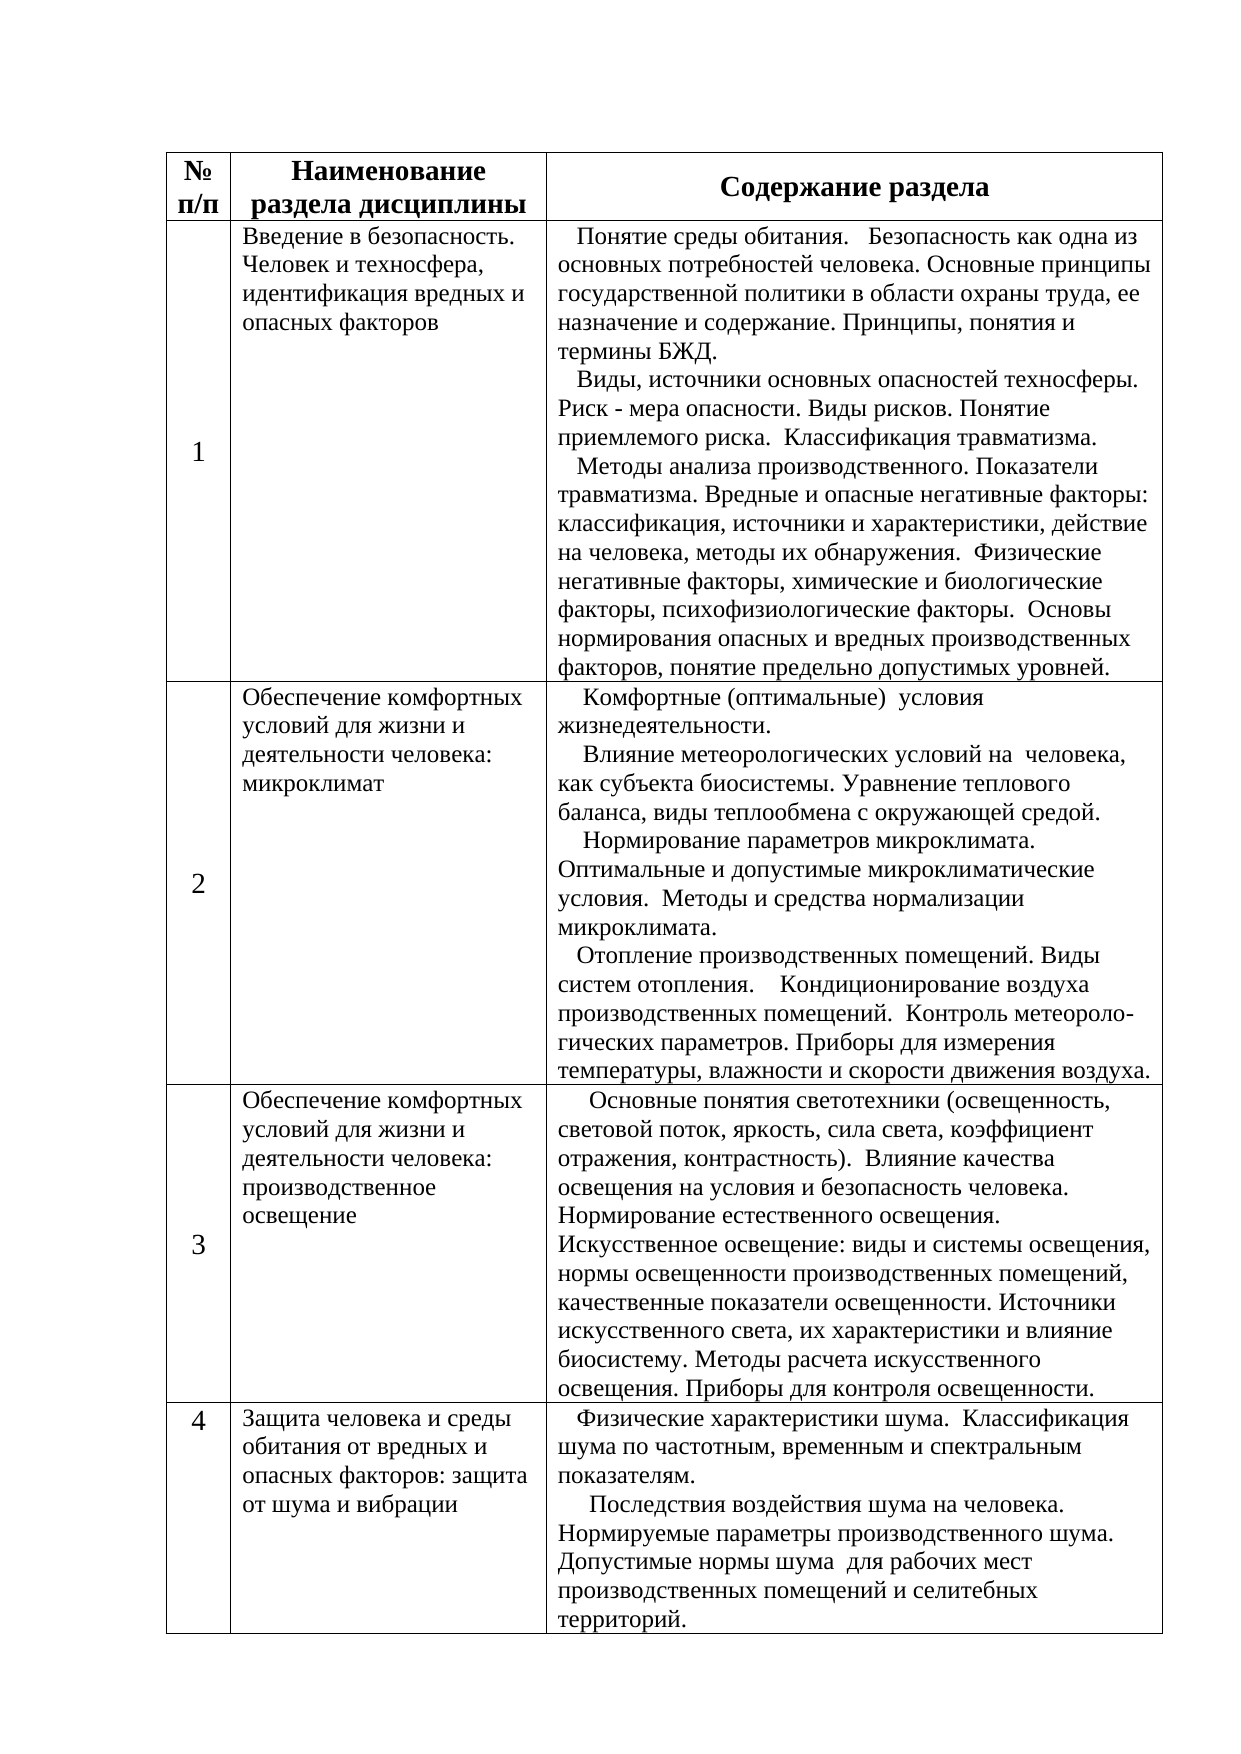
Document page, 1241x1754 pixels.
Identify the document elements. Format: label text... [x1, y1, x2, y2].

table_header Содержание раздела [547, 153, 1162, 220]
table_cell Обеспечение комфортных условий для жизни и деятельности человека: микроклимат [231, 682, 546, 1084]
table_cell 4 [167, 1403, 230, 1633]
table_cell Основные понятия светотехники (освещенность, световой поток, яркость, сила света, коэффициент отражения, контрастность). Влияние качества освещения на условия и безопасность человека. Нормирование естественного освещения. Искусственное освещение: виды и системы освещения, нормы освещенности производственных помещений, качественные показатели освещенности. Источники искусственного света, их характеристики и влияние биосистему. Методы расчета искусственного освещения. Приборы для контроля освещенности. [547, 1085, 1162, 1402]
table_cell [547, 1403, 1162, 1633]
table_header Наименование раздела дисциплины [231, 153, 546, 220]
table_cell 2 [167, 682, 230, 1084]
table_cell Понятие среды обитания. Безопасность как одна из основных потребностей человека. Основные принципы государственной политики в области охраны труда, ее назначение и содержание. Принципы, понятия и термины БЖД. Виды, источники основных опасностей техносферы. Риск - мера опасности. Виды рисков. Понятие приемлемого риска. Классификация травматизма. Методы анализа производственного. Показатели травматизма. Вредные и опасные негативные факторы: классификация, источники и характеристики, действие на человека, методы их обнаружения. Физические негативные факторы, химические и биологические факторы, психофизиологические факторы. Основы нормирования опасных и вредных производственных факторов, понятие предельно допустимых уровней. [547, 221, 1162, 681]
table_cell Введение в безопасность. Человек и техносфера, идентификация вредных и опасных факторов [231, 221, 546, 681]
table_cell Обеспечение комфортных условий для жизни и деятельности человека: производственное освещение [231, 1085, 546, 1402]
table_cell 3 [167, 1085, 230, 1402]
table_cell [231, 1403, 546, 1633]
table_cell 1 [167, 221, 230, 681]
table_header № п/п [167, 153, 230, 220]
table_cell Комфортные (оптимальные) условия жизнедеятельности. Влияние метеорологических условий на человека, как субъекта биосистемы. Уравнение теплового баланса, виды теплообмена с окружающей средой. Нормирование параметров микроклимата. Оптимальные и допустимые микроклиматические условия. Методы и средства нормализации микроклимата. Отопление производственных помещений. Виды систем отопления. Кондиционирование воздуха производственных помещений. Контроль метеорологических параметров. Приборы для измерения температуры, влажности и скорости движения воздуха. [547, 682, 1162, 1084]
